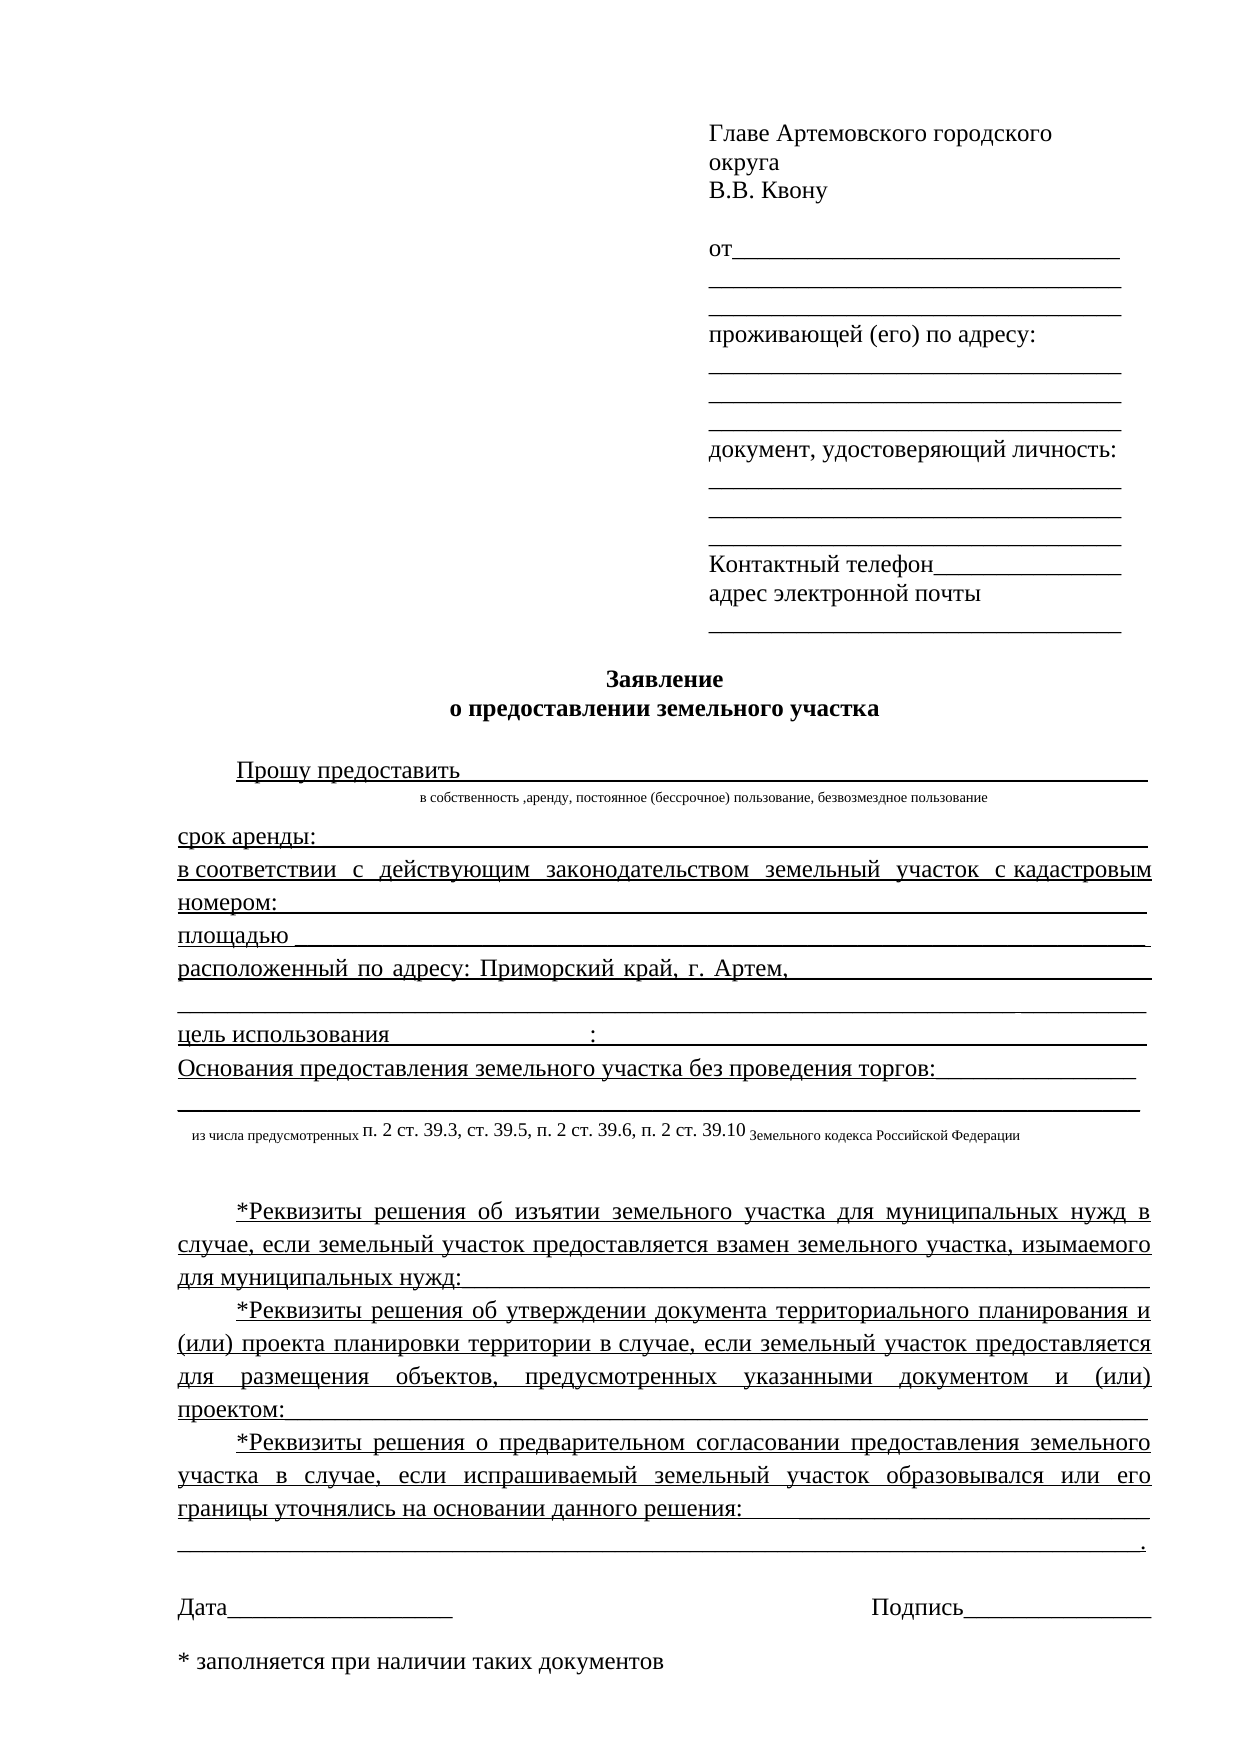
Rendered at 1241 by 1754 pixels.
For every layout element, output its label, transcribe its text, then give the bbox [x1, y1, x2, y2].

text *Реквизиты решения о предварительном согласовании предоставления земельного участка в случае, если испрашиваемый земельный участок образовывался или его границы уточнялись на основании данного решения: ____________________________ [177, 1427, 1152, 1485]
text в соответствии с действующим законодательством земельный участок с кадастровым номером: ____________________________________________________________________ [177, 854, 1152, 879]
text _________________________________ [177, 348, 1152, 377]
text от_______________________________ [177, 233, 1152, 262]
text _________________________________ [177, 262, 1152, 291]
text Основания предоставления земельного участка без проведения торгов:________________ [177, 1053, 1152, 1081]
text _________________________________ [177, 521, 1152, 549]
text проживающей (его) по адресу: [177, 319, 1152, 348]
text В.В. Квону [177, 176, 1152, 204]
text *Реквизиты решения об утверждении документа территориального планирования и (или) проекта планировки территории в случае, если земельный участок предоставляется для размещения объектов, предусмотренных указанными документом и (или) проектом:_____________________________________________________________________ [177, 1354, 1152, 1386]
text _____________________________________________________________________________ [177, 1086, 1152, 1114]
text _________________________________ [177, 492, 1152, 521]
text расположенный по адресу: Приморский край, г. Артем,_____________________________ ___________________________________________________________________ __________ [177, 979, 1152, 1015]
text в собственность ,аренду, постоянное (бессрочное) пользование, безвозмездное пользование [177, 788, 1152, 817]
text Заявление [177, 664, 1152, 693]
text Дата__________________ Подпись_______________ [177, 1592, 1152, 1621]
text адрес электронной почты [177, 578, 1152, 607]
text документ, удостоверяющий личность: [177, 434, 1152, 463]
text *Реквизиты решения об утверждении документа территориального планирования и (или) проекта планировки территории в случае, если земельный участок предоставляется для размещения объектов, предусмотренных указанными документом и (или) проектом:_____________________________________________________________________ [177, 1387, 1152, 1423]
text Прошу предоставить_______________________________________________________ [177, 755, 1152, 784]
text округа [177, 147, 1152, 176]
text *Реквизиты решения о предварительном согласовании предоставления земельного участка в случае, если испрашиваемый земельный участок образовывался или его границы уточнялись на основании данного решения: ____________________________ [177, 1486, 1152, 1522]
text * заполняется при наличии таких документов [177, 1646, 1152, 1675]
text _________________________________ [177, 406, 1152, 434]
text _________________________________ [177, 377, 1152, 406]
text _________________________________ [177, 607, 1152, 636]
text Контактный телефон_______________ [177, 549, 1152, 578]
text _________________________________ [177, 291, 1152, 319]
text цель использования________________:____________________________________________ [177, 1019, 1152, 1048]
text *Реквизиты решения об утверждении документа территориального планирования и (или) проекта планировки территории в случае, если земельный участок предоставляется для размещения объектов, предусмотренных указанными документом и (или) проектом:_____________________________________________________________________ [177, 1295, 1152, 1353]
text срок аренды: __________________________________________________________________ [177, 821, 1152, 850]
text _________________________________ [177, 463, 1152, 492]
text *Реквизиты решения об изъятии земельного участка для муниципальных нужд в случае, если земельный участок предоставляется взамен земельного участка, изымаемого для муниципальных нужд:_______________________________________________________ [177, 1196, 1152, 1254]
text расположенный по адресу: Приморский край, г. Артем,_____________________________ ___________________________________________________________________ __________ [177, 953, 1152, 978]
text о предоставлении земельного участка [177, 693, 1152, 722]
text _____________________________________________________________________________. [177, 1526, 1152, 1555]
text Главе Артемовского городского [177, 118, 1152, 147]
text из числа предусмотренных п. 2 ст. 39.3, ст. 39.5, п. 2 ст. 39.6, п. 2 ст. 39.10 Земельного кодекса Российской Федерации [177, 1119, 1152, 1157]
text в соответствии с действующим законодательством земельный участок с кадастровым номером: ____________________________________________________________________ [177, 881, 1152, 916]
text *Реквизиты решения об изъятии земельного участка для муниципальных нужд в случае, если земельный участок предоставляется взамен земельного участка, изымаемого для муниципальных нужд:_______________________________________________________ [177, 1255, 1152, 1291]
text площадью ____________________________________________________________________ [177, 921, 1152, 949]
